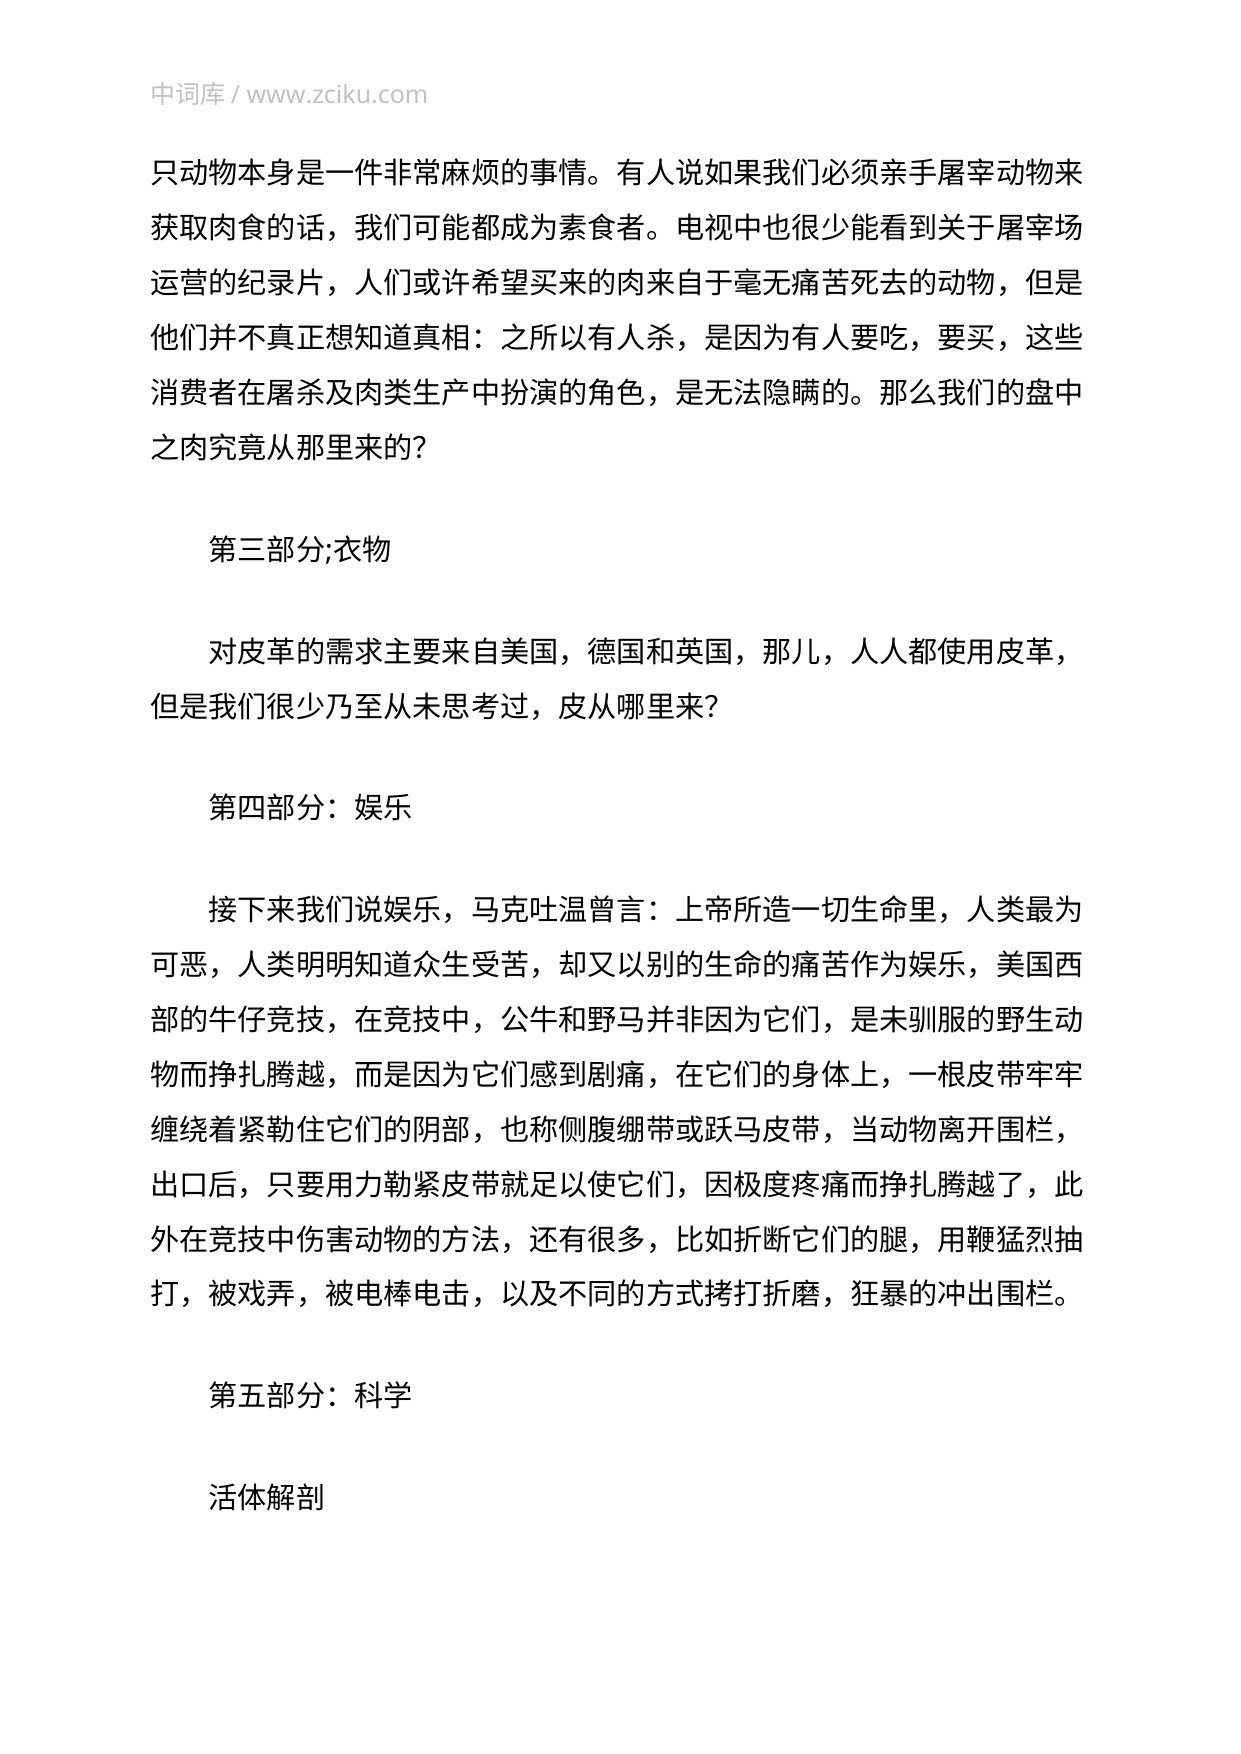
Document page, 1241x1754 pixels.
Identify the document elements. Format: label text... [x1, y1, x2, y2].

text 活体解剖 [150, 1474, 1090, 1517]
text 接下来我们说娱乐，马克吐温曾言：上帝所造一切生命里，人类最为可恶，人类明明知道众生受苦，却又以别的生命的痛苦作为娱乐，美国西部的牛仔竞技，在竞技中，公牛和野马并非因为它们，是未驯服的野生动物而挣扎腾越，而是因为它们感到剧痛，在它们的身体上，一根皮带牢牢缠绕着紧勒住它们的阴部，也称侧腹绷带或跃马皮带，当动物离开围栏，出口后，只要用力勒紧皮带就足以使它们，因极度疼痛而挣扎腾越了，此外在竞技中伤害动物的方法，还有很多，比如折断它们的腿，用鞭猛烈抽打，被戏弄，被电棒电击，以及不同的方式拷打折磨，狂暴的冲出围栏。 [150, 887, 1090, 1313]
text 第五部分：科学 [150, 1373, 1090, 1415]
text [150, 150, 1090, 467]
text 对皮革的需求主要来自美国，德国和英国，那儿，人人都使用皮革，但是我们很少乃至从未思考过，皮从哪里来？ [150, 628, 1090, 725]
text 第三部分;衣物 [150, 526, 1090, 569]
text 第四部分：娱乐 [150, 785, 1090, 827]
